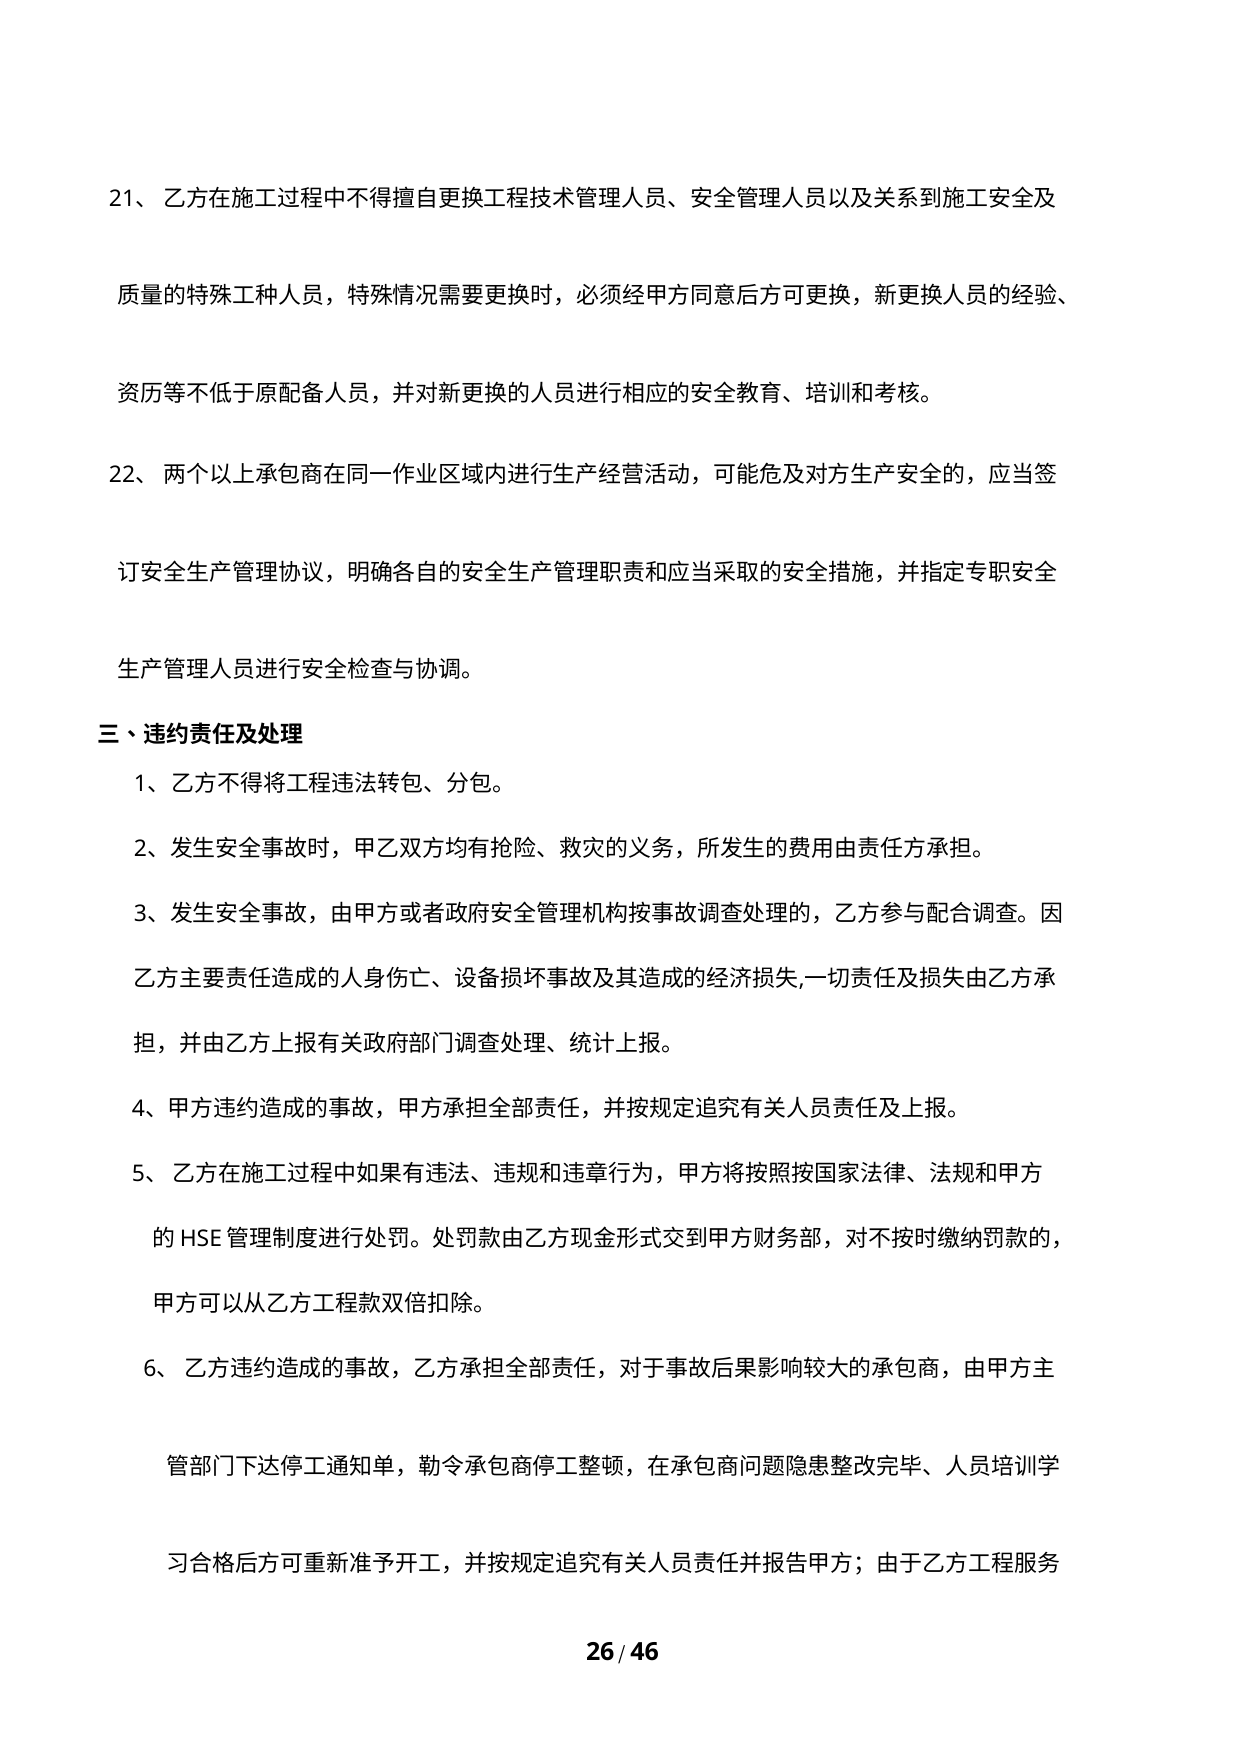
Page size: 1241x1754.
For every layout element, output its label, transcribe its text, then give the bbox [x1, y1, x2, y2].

text 5、 乙方在施工过程中如果有违法、违规和违章行为，甲方将按照按国家法律、法规和甲方的HSE管理制度进行处罚。处罚款由乙方现金形式交到甲方财务部，对不按时缴纳罚款的，甲方可以从乙方工程款双倍扣除。 [132, 1139, 1065, 1334]
text 3、发生安全事故，由甲方或者政府安全管理机构按事故调查处理的，乙方参与配合调查。因乙方主要责任造成的人身伤亡、设备损坏事故及其造成的经济损失,一切责任及损失由乙方承担，并由乙方上报有关政府部门调查处理、统计上报。 [134, 879, 1065, 1074]
text 22、 两个以上承包商在同一作业区域内进行生产经营活动，可能危及对方生产安全的，应当签订安全生产管理协议，明确各自的安全生产管理职责和应当采取的安全措施，并指定专职安全生产管理人员进行安全检查与协调。 [109, 440, 1065, 700]
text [143, 1334, 1065, 1594]
text 三、违约责任及处理 [97, 717, 1065, 749]
text 4、甲方违约造成的事故，甲方承担全部责任，并按规定追究有关人员责任及上报。 [109, 1074, 1065, 1139]
list 乙方不得将工程违法转包、分包。 [134, 749, 1065, 814]
text 21、 乙方在施工过程中不得擅自更换工程技术管理人员、安全管理人员以及关系到施工安全及质量的特殊工种人员，特殊情况需要更换时，必须经甲方同意后方可更换，新更换人员的经验、资历等不低于原配备人员，并对新更换的人员进行相应的安全教育、培训和考核。 [109, 164, 1065, 424]
text 2、发生安全事故时，甲乙双方均有抢险、救灾的义务，所发生的费用由责任方承担。 [134, 814, 1065, 879]
